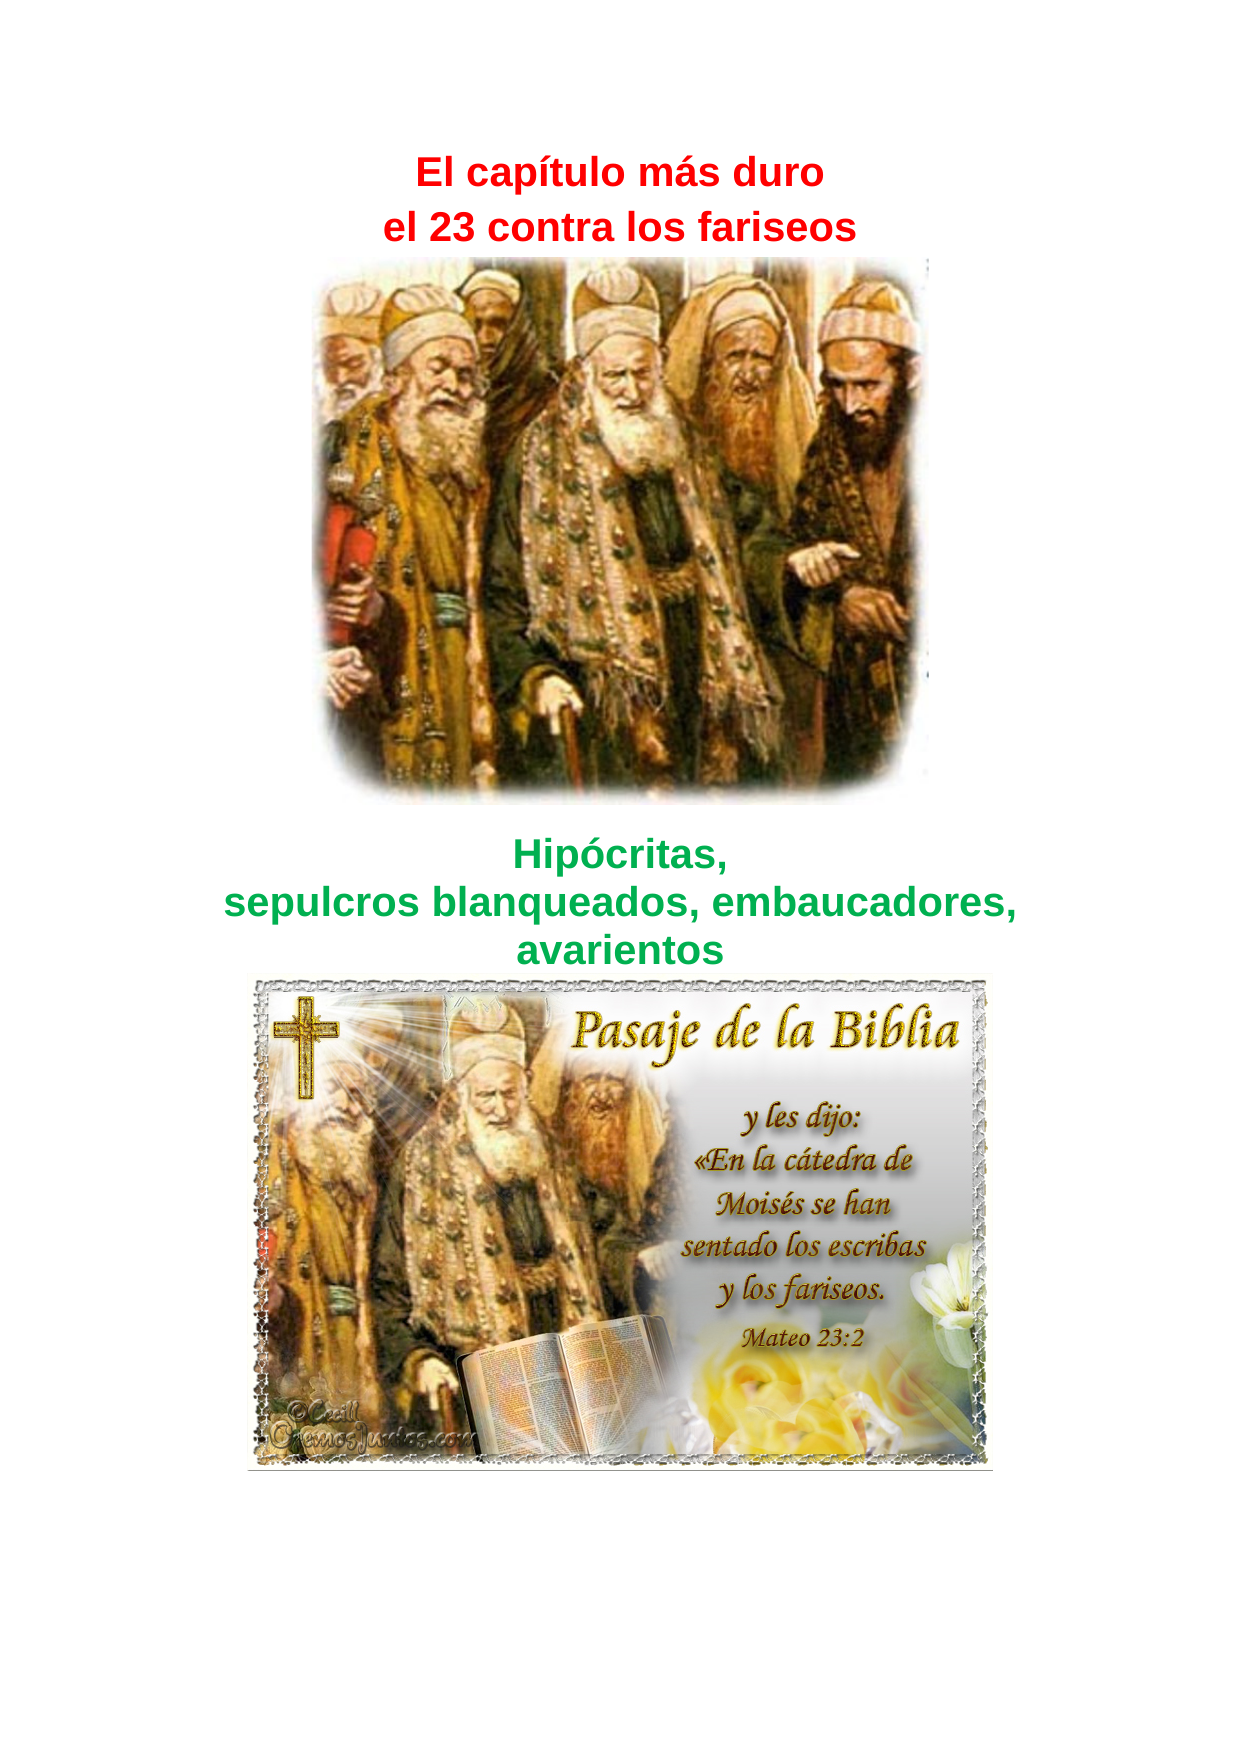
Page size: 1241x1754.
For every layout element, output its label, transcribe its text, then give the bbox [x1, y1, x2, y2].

text sepulcros blanqueados, embaucadores, avarientos [177, 877, 1063, 973]
picture [247, 973, 993, 1471]
text Hipócritas, [177, 829, 1063, 877]
text El capítulo más duro [177, 148, 1063, 196]
text el 23 contra los fariseos [177, 203, 1063, 251]
picture [311, 257, 929, 805]
